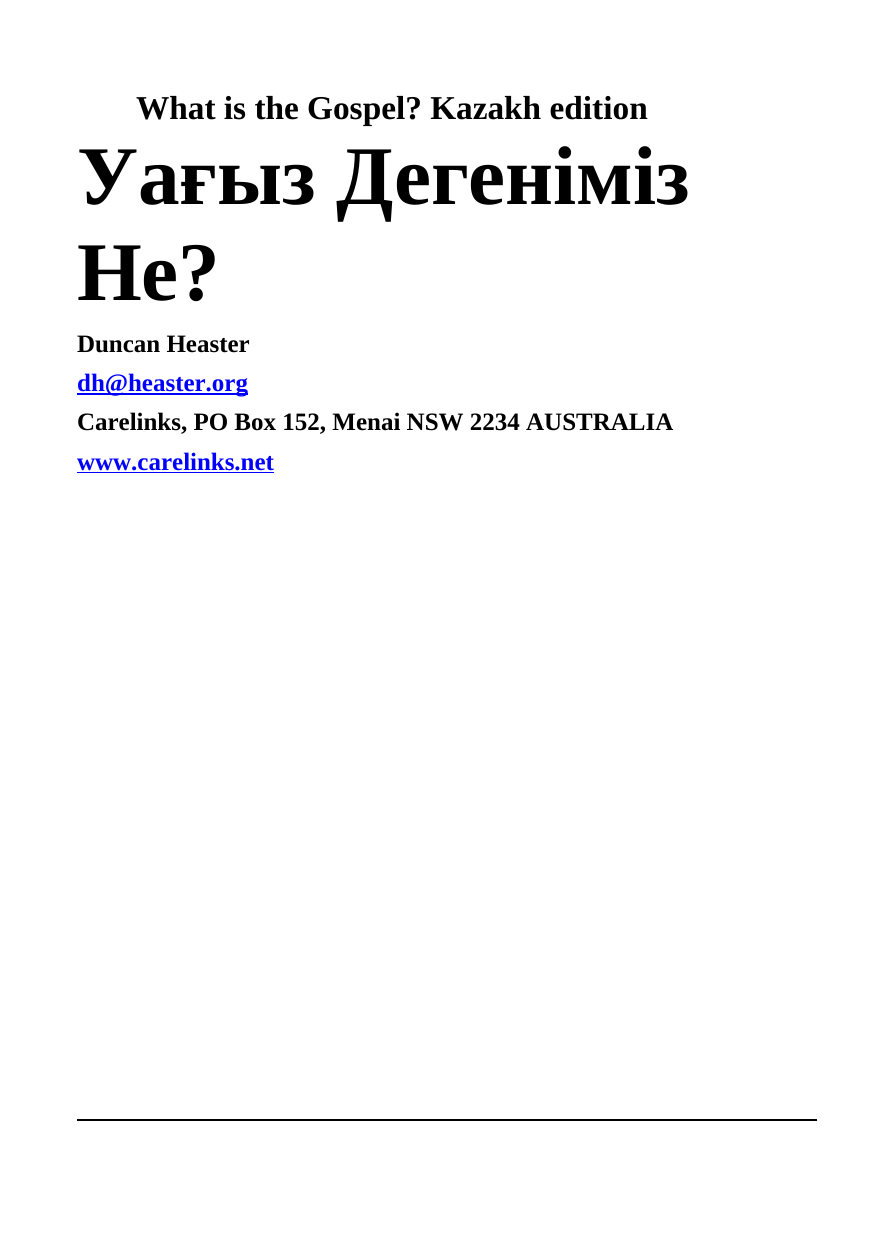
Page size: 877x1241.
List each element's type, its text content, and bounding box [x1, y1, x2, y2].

text Уағыз Дегеніміз Не? [77, 127, 817, 319]
text Carelinks, PO Box 152, Menai NSW 2234 AUSTRALIA [77, 407, 817, 436]
text What is the Gospel? Kazakh edition [136, 89, 817, 127]
text www.carelinks.net [77, 447, 817, 475]
text dh@heaster.org [77, 368, 817, 397]
text Duncan Heaster [77, 329, 817, 358]
